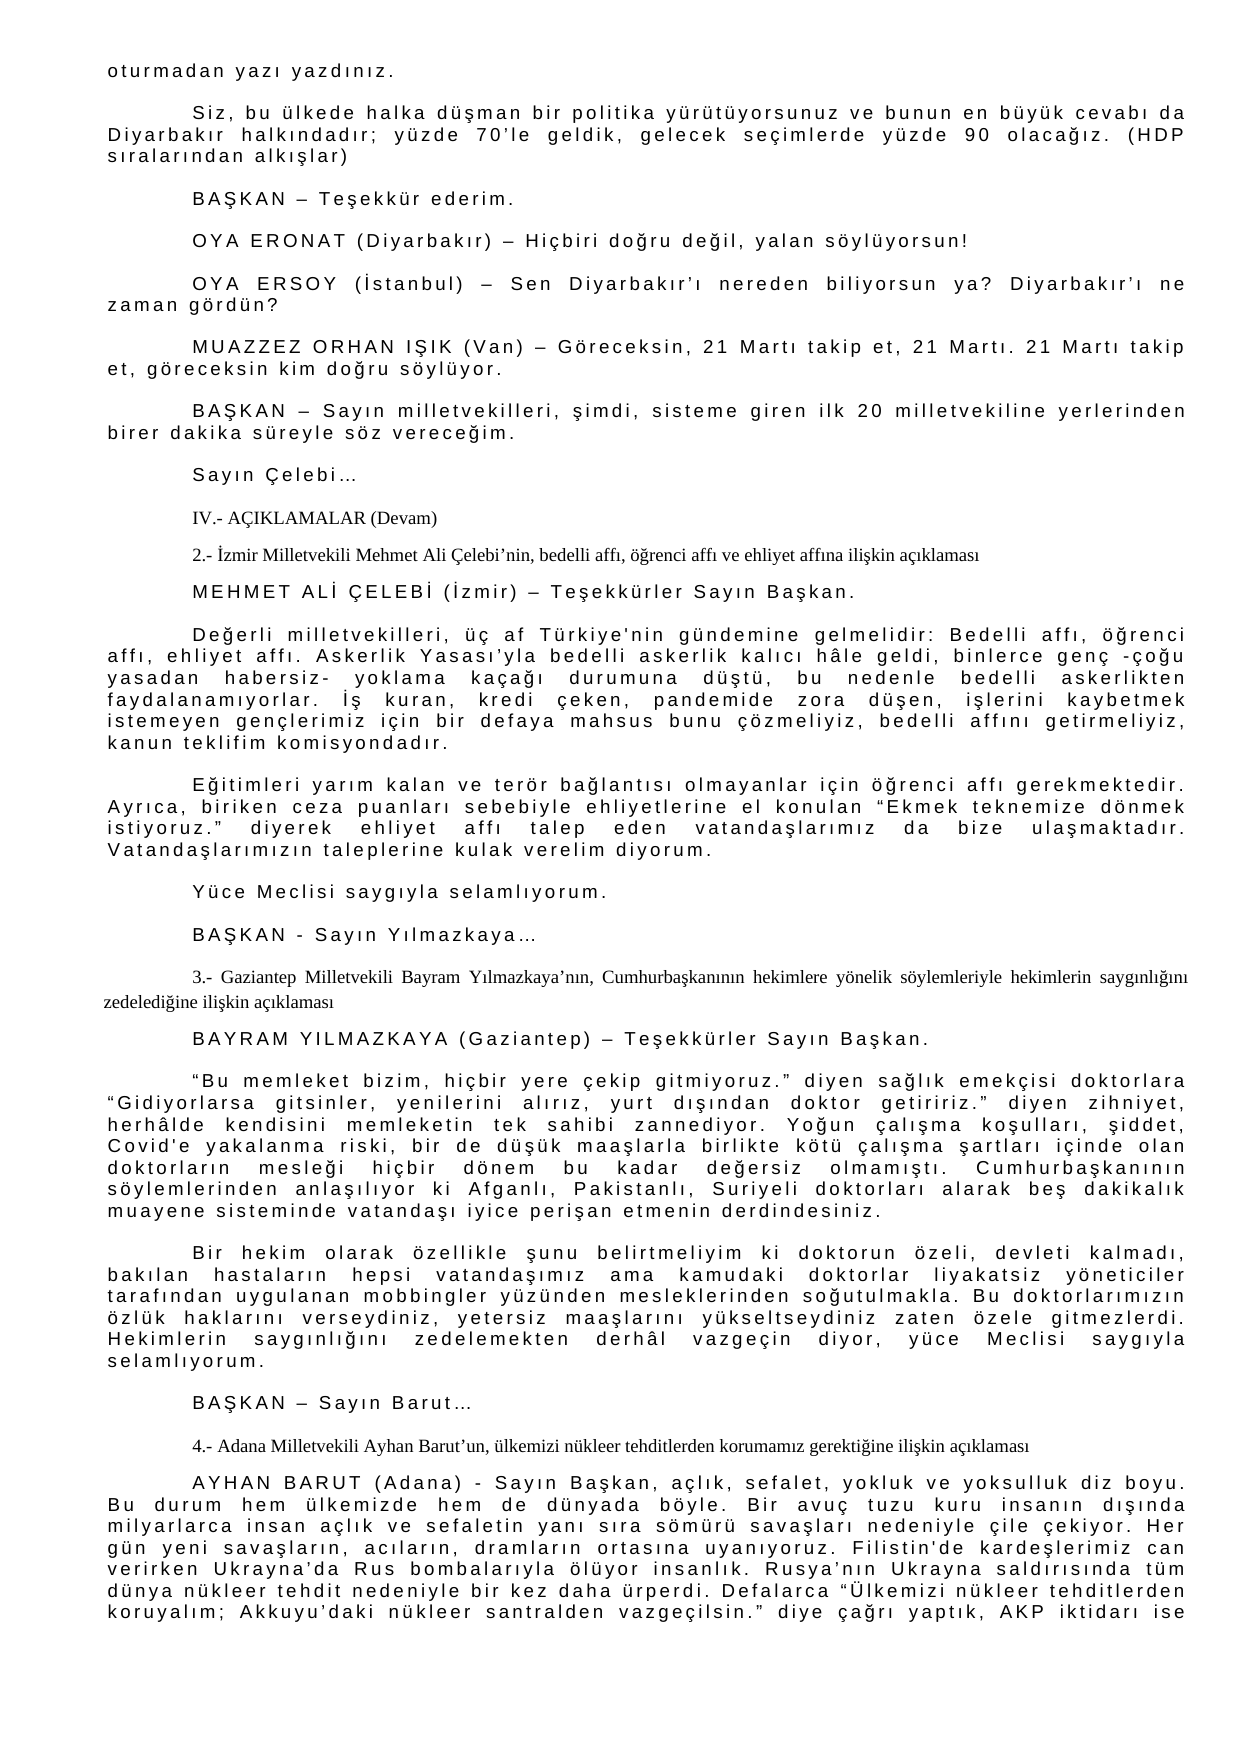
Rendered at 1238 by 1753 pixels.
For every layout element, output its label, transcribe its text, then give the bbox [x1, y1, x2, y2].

text “Bu memleket bizim, hiçbir yere çekip gitmiyoruz.” diyen sağlık emekçisi doktorlara “Gidiyorlarsa gitsinler, yenilerini alırız, yurt dışından doktor getiririz.” diyen zihniyet, herhâlde kendisini memleketin tek sahibi zannediyor. Yoğun çalışma koşulları, şiddet, Covid'e yakalanma riski, bir de düşük maaşlarla birlikte kötü çalışma şartları içinde olan doktorların mesleği hiçbir dönem bu kadar değersiz olmamıştı. Cumhurbaşkanının söylemlerinden anlaşılıyor ki Afganlı, Pakistanlı, Suriyeli doktorları alarak beş dakikalık muayene sisteminde vatandaşı iyice perişan etmenin derdindesiniz. [107, 1070, 1186, 1221]
text OYA ERSOY (İstanbul) – Sen Diyarbakır’ı nereden biliyorsun ya? Diyarbakır’ı ne zaman gördün? [107, 272, 1186, 316]
text MEHMET ALİ ÇELEBİ (İzmir) – Teşekkürler Sayın Başkan. [107, 581, 1186, 603]
text Bir hekim olarak özellikle şunu belirtmeliyim ki doktorun özeli, devleti kalmadı, bakılan hastaların hepsi vatandaşımız ama kamudaki doktorlar liyakatsiz yöneticiler tarafından uygulanan mobbingler yüzünden mesleklerinden soğutulmakla. Bu doktorlarımızın özlük haklarını verseydiniz, yetersiz maaşlarını yükseltseydiniz zaten özele gitmezlerdi. Hekimlerin saygınlığını zedelemekten derhâl vazgeçin diyor, yüce Meclisi saygıyla selamlıyorum. [107, 1242, 1186, 1371]
text Değerli milletvekilleri, üç af Türkiye'nin gündemine gelmelidir: Bedelli affı, öğrenci affı, ehliyet affı. Askerlik Yasası’yla bedelli askerlik kalıcı hâle geldi, binlerce genç -çoğu yasadan habersiz- yoklama kaçağı durumuna düştü, bu nedenle bedelli askerlikten faydalanamıyorlar. İş kuran, kredi çeken, pandemide zora düşen, işlerini kaybetmek istemeyen gençlerimiz için bir defaya mahsus bunu çözmeliyiz, bedelli affını getirmeliyiz, kanun teklifim komisyondadır. [107, 624, 1186, 753]
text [107, 60, 1186, 81]
text Sayın Çelebi… [107, 464, 1186, 486]
text IV.- AÇIKLAMALAR (Devam) [103, 507, 1190, 528]
text 2.- İzmir Milletvekili Mehmet Ali Çelebi’nin, bedelli affı, öğrenci affı ve ehliyet affına ilişkin açıklaması [103, 544, 1190, 566]
text 4.- Adana Milletvekili Ayhan Barut’un, ülkemizi nükleer tehditlerden korumamız gerektiğine ilişkin açıklaması [103, 1434, 1190, 1456]
text Eğitimleri yarım kalan ve terör bağlantısı olmayanlar için öğrenci affı gerekmektedir. Ayrıca, biriken ceza puanları sebebiyle ehliyetlerine el konulan “Ekmek teknemize dönmek istiyoruz.” diyerek ehliyet affı talep eden vatandaşlarımız da bize ulaşmaktadır. Vatandaşlarımızın taleplerine kulak verelim diyorum. [107, 774, 1186, 860]
text Yüce Meclisi saygıyla selamlıyorum. [107, 881, 1186, 902]
text OYA ERONAT (Diyarbakır) – Hiçbiri doğru değil, yalan söylüyorsun! [107, 230, 1186, 252]
text BAYRAM YILMAZKAYA (Gaziantep) – Teşekkürler Sayın Başkan. [107, 1028, 1186, 1049]
text Siz, bu ülkede halka düşman bir politika yürütüyorsunuz ve bunun en büyük cevabı da Diyarbakır halkındadır; yüzde 70’le geldik, gelecek seçimlerde yüzde 90 olacağız. (HDP sıralarından alkışlar) [107, 102, 1186, 167]
text BAŞKAN – Teşekkür ederim. [107, 188, 1186, 209]
text BAŞKAN - Sayın Yılmazkaya… [107, 923, 1186, 945]
text 3.- Gaziantep Milletvekili Bayram Yılmazkaya’nın, Cumhurbaşkanının hekimlere yönelik söylemleriyle hekimlerin saygınlığını zedelediğine ilişkin açıklaması [103, 966, 1190, 1012]
text MUAZZEZ ORHAN IŞIK (Van) – Göreceksin, 21 Martı takip et, 21 Martı. 21 Martı takip et, göreceksin kim doğru söylüyor. [107, 336, 1186, 379]
text BAŞKAN – Sayın milletvekilleri, şimdi, sisteme giren ilk 20 milletvekiline yerlerinden birer dakika süreyle söz vereceğim. [107, 400, 1186, 443]
text BAŞKAN – Sayın Barut… [107, 1392, 1186, 1414]
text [107, 1472, 1186, 1623]
